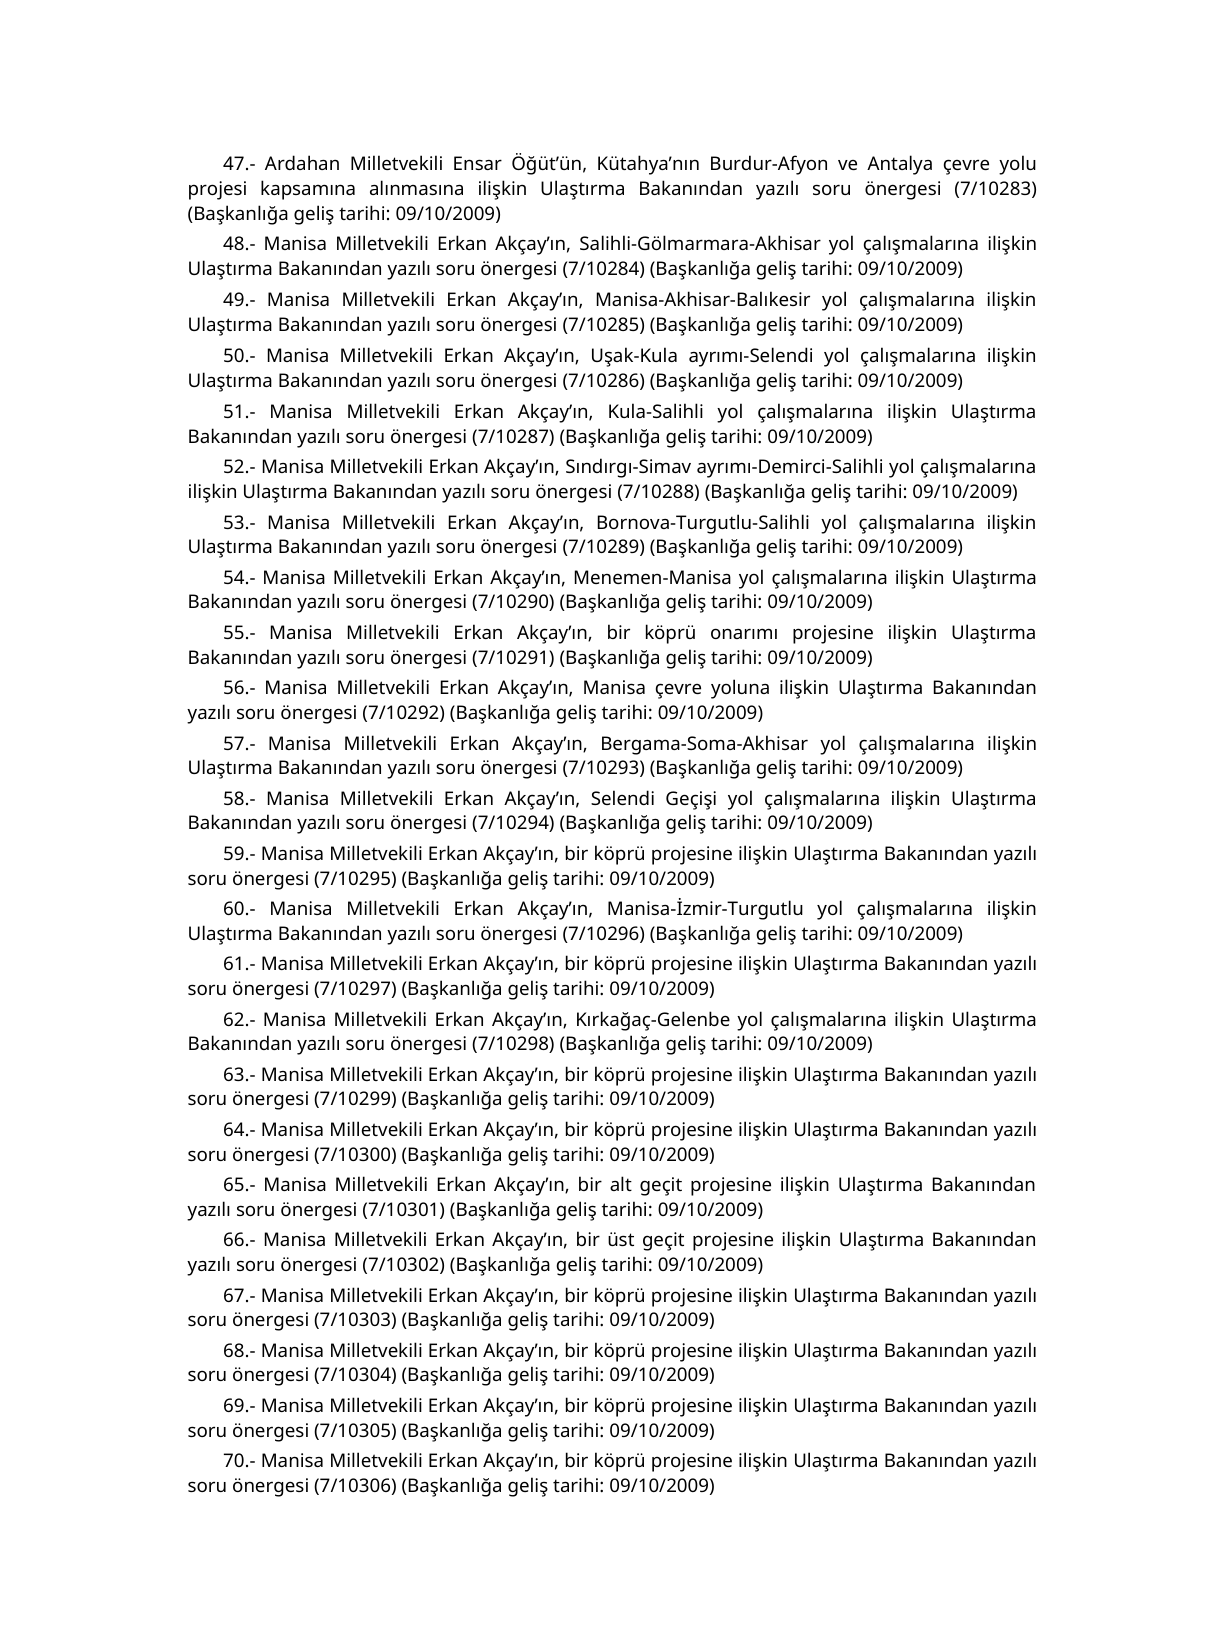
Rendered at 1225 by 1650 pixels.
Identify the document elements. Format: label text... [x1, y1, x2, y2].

text 54.- Manisa Milletvekili Erkan Akçay’ın, Menemen-Manisa yol çalışmalarına ilişkin Ulaştırma Bakanından yazılı soru önergesi (7/10290) (Başkanlığa geliş tarihi: 09/10/2009) [187, 564, 1037, 614]
text 63.- Manisa Milletvekili Erkan Akçay’ın, bir köprü projesine ilişkin Ulaştırma Bakanından yazılı soru önergesi (7/10299) (Başkanlığa geliş tarihi: 09/10/2009) [187, 1061, 1037, 1111]
text 70.- Manisa Milletvekili Erkan Akçay’ın, bir köprü projesine ilişkin Ulaştırma Bakanından yazılı soru önergesi (7/10306) (Başkanlığa geliş tarihi: 09/10/2009) [187, 1448, 1037, 1497]
text 69.- Manisa Milletvekili Erkan Akçay’ın, bir köprü projesine ilişkin Ulaştırma Bakanından yazılı soru önergesi (7/10305) (Başkanlığa geliş tarihi: 09/10/2009) [187, 1393, 1037, 1442]
text 62.- Manisa Milletvekili Erkan Akçay’ın, Kırkağaç-Gelenbe yol çalışmalarına ilişkin Ulaştırma Bakanından yazılı soru önergesi (7/10298) (Başkanlığa geliş tarihi: 09/10/2009) [187, 1006, 1037, 1056]
text 53.- Manisa Milletvekili Erkan Akçay’ın, Bornova-Turgutlu-Salihli yol çalışmalarına ilişkin Ulaştırma Bakanından yazılı soru önergesi (7/10289) (Başkanlığa geliş tarihi: 09/10/2009) [187, 509, 1037, 559]
text 49.- Manisa Milletvekili Erkan Akçay’ın, Manisa-Akhisar-Balıkesir yol çalışmalarına ilişkin Ulaştırma Bakanından yazılı soru önergesi (7/10285) (Başkanlığa geliş tarihi: 09/10/2009) [187, 287, 1037, 337]
text 51.- Manisa Milletvekili Erkan Akçay’ın, Kula-Salihli yol çalışmalarına ilişkin Ulaştırma Bakanından yazılı soru önergesi (7/10287) (Başkanlığa geliş tarihi: 09/10/2009) [187, 398, 1037, 448]
text 56.- Manisa Milletvekili Erkan Akçay’ın, Manisa çevre yoluna ilişkin Ulaştırma Bakanından yazılı soru önergesi (7/10292) (Başkanlığa geliş tarihi: 09/10/2009) [187, 675, 1037, 724]
text 66.- Manisa Milletvekili Erkan Akçay’ın, bir üst geçit projesine ilişkin Ulaştırma Bakanından yazılı soru önergesi (7/10302) (Başkanlığa geliş tarihi: 09/10/2009) [187, 1227, 1037, 1276]
text 58.- Manisa Milletvekili Erkan Akçay’ın, Selendi Geçişi yol çalışmalarına ilişkin Ulaştırma Bakanından yazılı soru önergesi (7/10294) (Başkanlığa geliş tarihi: 09/10/2009) [187, 785, 1037, 835]
text 57.- Manisa Milletvekili Erkan Akçay’ın, Bergama-Soma-Akhisar yol çalışmalarına ilişkin Ulaştırma Bakanından yazılı soru önergesi (7/10293) (Başkanlığa geliş tarihi: 09/10/2009) [187, 730, 1037, 779]
text 61.- Manisa Milletvekili Erkan Akçay’ın, bir köprü projesine ilişkin Ulaştırma Bakanından yazılı soru önergesi (7/10297) (Başkanlığa geliş tarihi: 09/10/2009) [187, 951, 1037, 1000]
text 67.- Manisa Milletvekili Erkan Akçay’ın, bir köprü projesine ilişkin Ulaştırma Bakanından yazılı soru önergesi (7/10303) (Başkanlığa geliş tarihi: 09/10/2009) [187, 1282, 1037, 1332]
text 65.- Manisa Milletvekili Erkan Akçay’ın, bir alt geçit projesine ilişkin Ulaştırma Bakanından yazılı soru önergesi (7/10301) (Başkanlığa geliş tarihi: 09/10/2009) [187, 1172, 1037, 1221]
text 52.- Manisa Milletvekili Erkan Akçay’ın, Sındırgı-Simav ayrımı-Demirci-Salihli yol çalışmalarına ilişkin Ulaştırma Bakanından yazılı soru önergesi (7/10288) (Başkanlığa geliş tarihi: 09/10/2009) [187, 454, 1037, 503]
text 59.- Manisa Milletvekili Erkan Akçay’ın, bir köprü projesine ilişkin Ulaştırma Bakanından yazılı soru önergesi (7/10295) (Başkanlığa geliş tarihi: 09/10/2009) [187, 841, 1037, 890]
text 55.- Manisa Milletvekili Erkan Akçay’ın, bir köprü onarımı projesine ilişkin Ulaştırma Bakanından yazılı soru önergesi (7/10291) (Başkanlığa geliş tarihi: 09/10/2009) [187, 620, 1037, 669]
text 60.- Manisa Milletvekili Erkan Akçay’ın, Manisa-İzmir-Turgutlu yol çalışmalarına ilişkin Ulaştırma Bakanından yazılı soru önergesi (7/10296) (Başkanlığa geliş tarihi: 09/10/2009) [187, 896, 1037, 945]
text 47.- Ardahan Milletvekili Ensar Öğüt’ün, Kütahya’nın Burdur-Afyon ve Antalya çevre yolu projesi kapsamına alınmasına ilişkin Ulaştırma Bakanından yazılı soru önergesi (7/10283) (Başkanlığa geliş tarihi: 09/10/2009) [187, 150, 1037, 225]
text 50.- Manisa Milletvekili Erkan Akçay’ın, Uşak-Kula ayrımı-Selendi yol çalışmalarına ilişkin Ulaştırma Bakanından yazılı soru önergesi (7/10286) (Başkanlığa geliş tarihi: 09/10/2009) [187, 342, 1037, 392]
text 64.- Manisa Milletvekili Erkan Akçay’ın, bir köprü projesine ilişkin Ulaştırma Bakanından yazılı soru önergesi (7/10300) (Başkanlığa geliş tarihi: 09/10/2009) [187, 1117, 1037, 1166]
text 68.- Manisa Milletvekili Erkan Akçay’ın, bir köprü projesine ilişkin Ulaştırma Bakanından yazılı soru önergesi (7/10304) (Başkanlığa geliş tarihi: 09/10/2009) [187, 1337, 1037, 1387]
text 48.- Manisa Milletvekili Erkan Akçay’ın, Salihli-Gölmarmara-Akhisar yol çalışmalarına ilişkin Ulaştırma Bakanından yazılı soru önergesi (7/10284) (Başkanlığa geliş tarihi: 09/10/2009) [187, 231, 1037, 281]
